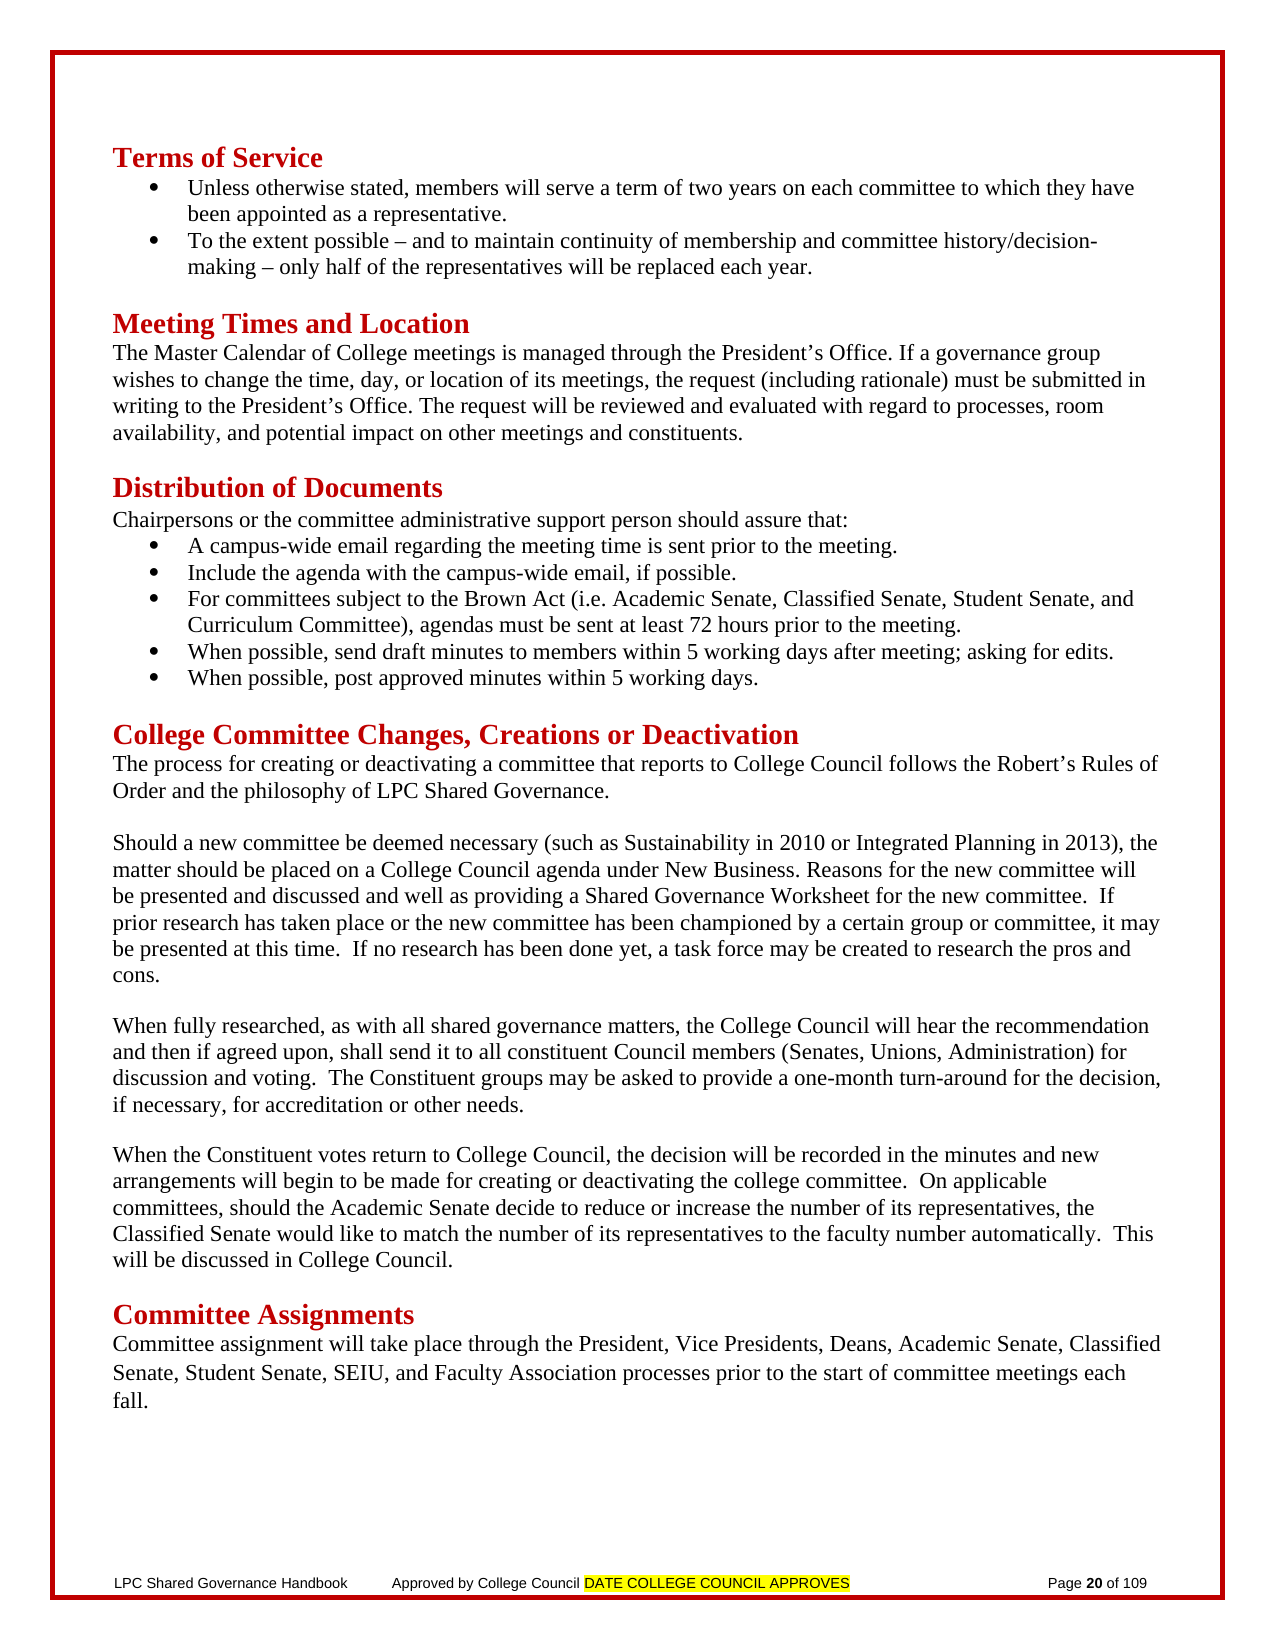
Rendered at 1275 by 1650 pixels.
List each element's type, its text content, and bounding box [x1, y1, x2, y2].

subtitle Meeting Times and Location [112, 306, 1162, 339]
text The Master Calendar of College meetings is managed through the President’s Office. If a governance group wishes to change the time, day, or location of its meetings, the request (including rationale) must be submitted in writing to the President’s Office. The request will be reviewed and evaluated with regard to processes, room availability, and potential impact on other meetings and constituents. [112, 339, 1162, 445]
subtitle College Committee Changes, Creations or Deactivation [112, 717, 1162, 750]
text Committee assignment will take place through the President, Vice Presidents, Deans, Academic Senate, Classified Senate, Student Senate, SEIU, and Faculty Association processes prior to the start of committee meetings each fall. [112, 1331, 1162, 1414]
list Unless otherwise stated, members will serve a term of two years on each committee to which they have been appointed as a representative. [150, 174, 1162, 227]
text Chairpersons or the committee administrative support person should assure that: [112, 506, 1162, 532]
text When fully researched, as with all shared governance matters, the College Council will hear the recommendation and then if agreed upon, shall send it to all constituent Council members (Senates, Unions, Administration) for discussion and voting. The Constituent groups may be asked to provide a one-month turn-around for the decision, if necessary, for accreditation or other needs. [112, 1012, 1162, 1117]
list Include the agenda with the campus-wide email, if possible. [150, 559, 1162, 585]
list When possible, post approved minutes within 5 working days. [150, 664, 1162, 691]
text The process for creating or deactivating a committee that reports to College Council follows the Robert’s Rules of Order and the philosophy of LPC Shared Governance. [112, 750, 1162, 803]
list A campus-wide email regarding the meeting time is sent prior to the meeting. [150, 532, 1162, 559]
subtitle Terms of Service [112, 141, 1162, 174]
list For committees subject to the Brown Act (i.e. Academic Senate, Classified Senate, Student Senate, and Curriculum Committee), agendas must be sent at least 72 hours prior to the meeting. [150, 585, 1162, 638]
subtitle Committee Assignments [112, 1297, 1162, 1331]
subtitle Distribution of Documents [112, 470, 1162, 503]
list When possible, send draft minutes to members within 5 working days after meeting; asking for edits. [150, 638, 1162, 664]
list To the extent possible – and to maintain continuity of membership and committee history/decision-making – only half of the representatives will be replaced each year. [150, 227, 1162, 279]
text Should a new committee be deemed necessary (such as Sustainability in 2010 or Integrated Planning in 2013), the matter should be placed on a College Council agenda under New Business. Reasons for the new committee will be presented and discussed and well as providing a Shared Governance Worksheet for the new committee. If prior research has taken place or the new committee has been championed by a certain group or committee, it may be presented at this time. If no research has been done yet, a task force may be created to research the pros and cons. [112, 829, 1162, 988]
text When the Constituent votes return to College Council, the decision will be recorded in the minutes and new arrangements will begin to be made for creating or deactivating the college committee. On applicable committees, should the Academic Senate decide to reduce or increase the number of its representatives, the Classified Senate would like to match the number of its representatives to the faculty number automatically. This will be discussed in College Council. [112, 1141, 1162, 1273]
